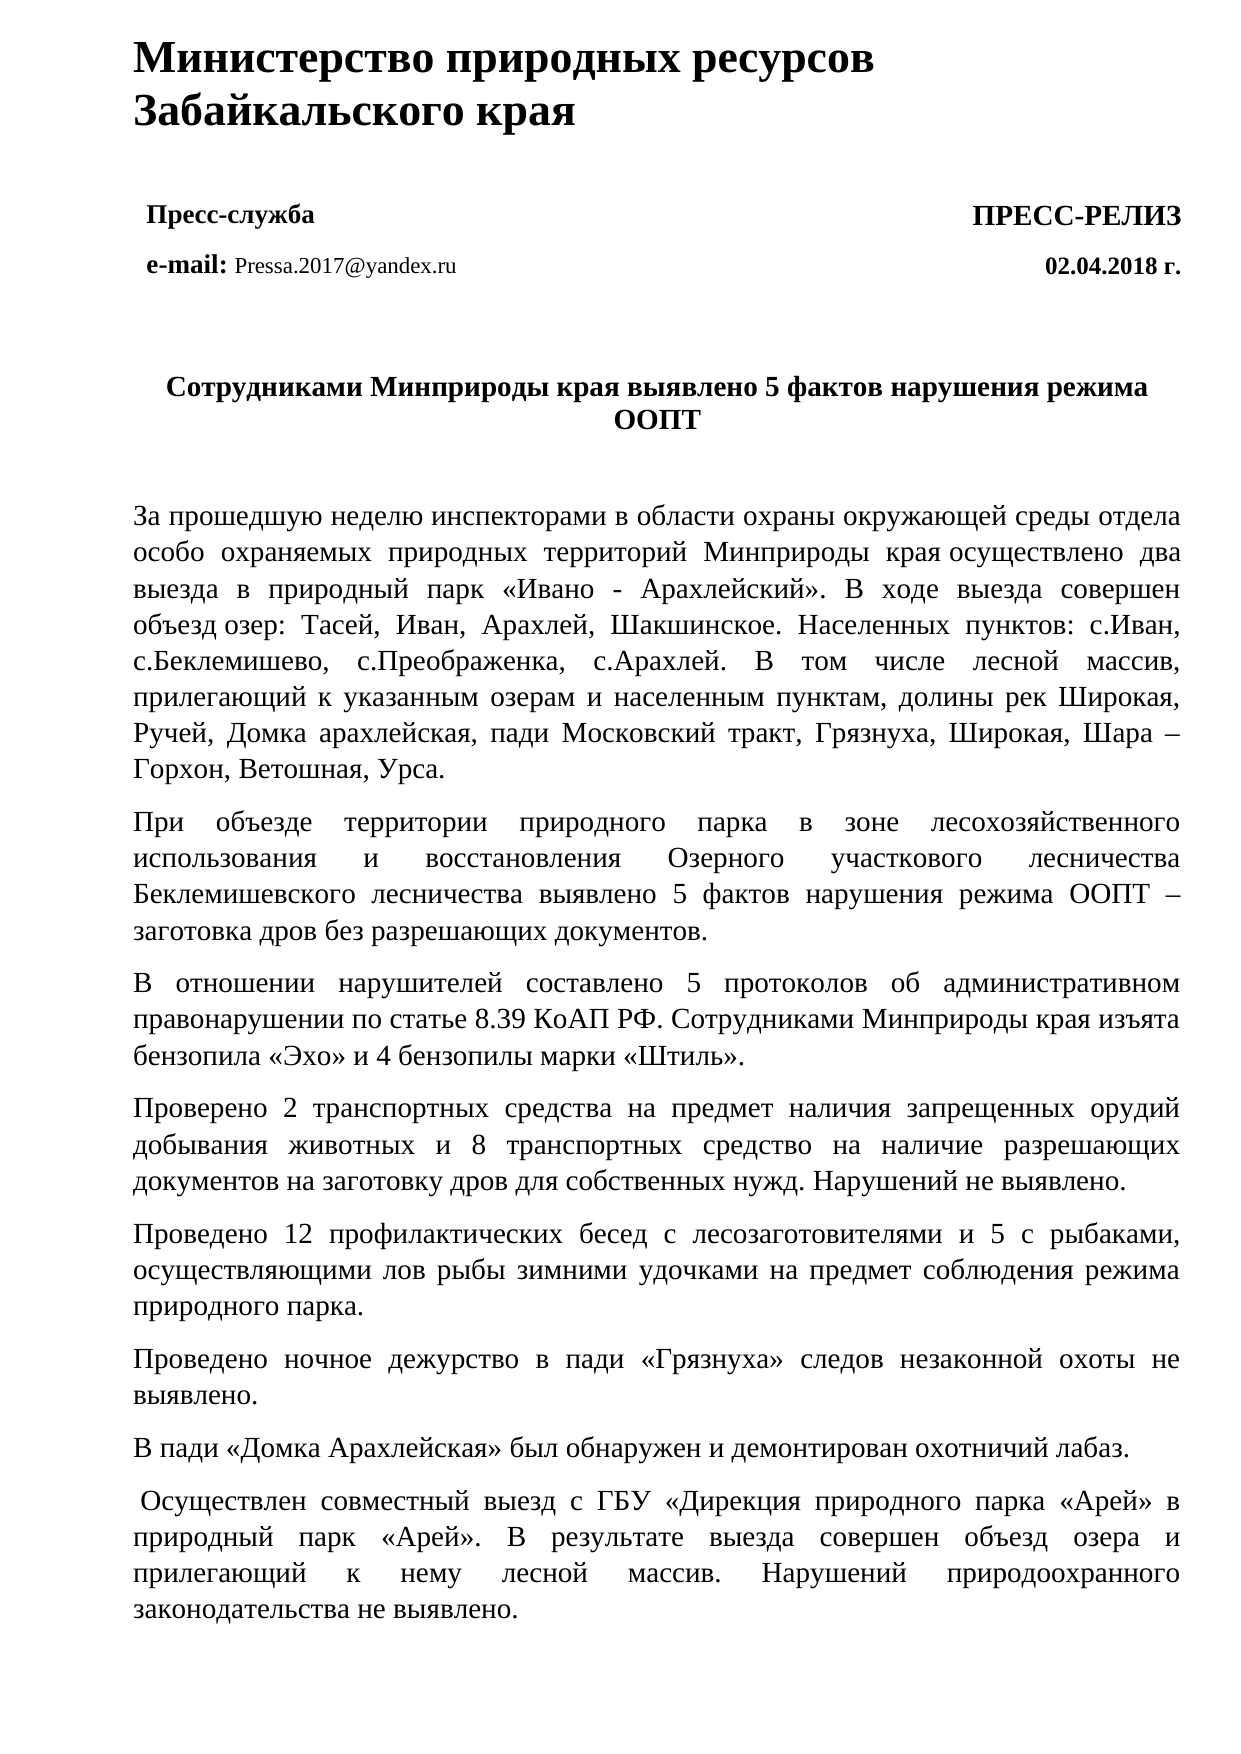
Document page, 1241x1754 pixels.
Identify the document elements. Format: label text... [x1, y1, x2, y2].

text Проведено ночное дежурство в пади «Грязнуха» следов незаконной охоты не выявлено. [133, 1341, 1181, 1411]
text Проверено 2 транспортных средства на предмет наличия запрещенных орудий добывания животных и 8 транспортных средство на наличие разрешающих документов на заготовку дров для собственных нужд. Нарушений не выявлено. [133, 1091, 1181, 1196]
text Сотрудниками Минприроды края выявлено 5 фактов нарушения режима ООПТ [133, 369, 1181, 436]
text В пади «Домка Арахлейская» был обнаружен и демонтирован охотничий лабаз. [133, 1430, 1181, 1463]
text За прошедшую неделю инспекторами в области охраны окружающей среды отдела особо охраняемых природных территорий Минприроды края осуществлено два выезда в природный парк «Ивано - Арахлейский». В ходе выезда совершен объезд озер: Тасей, Иван, Арахлей, Шакшинское. Населенных пунктов: с.Иван, с.Беклемишево, с.Преображенка, с.Арахлей. В том числе лесной массив, прилегающий к указанным озерам и населенным пунктам, долины рек Широкая, Ручей, Домка арахлейская, пади Московский тракт, Грязнуха, Широкая, Шара – Горхон, Ветошная, Урса. [133, 498, 1181, 785]
text В отношении нарушителей составлено 5 протоколов об административном правонарушении по статье 8.39 КоАП РФ. Сотрудниками Минприроды края изъята бензопила «Эхо» и 4 бензопилы марки «Штиль». [133, 966, 1181, 1071]
text Осуществлен совместный выезд с ГБУ «Дирекция природного парка «Арей» в природный парк «Арей». В результате выезда совершен объезд озера и прилегающий к нему лесной массив. Нарушений природоохранного законодательства не выявлено. [133, 1483, 1181, 1624]
text Проведено 12 профилактических бесед с лесозаготовителями и 5 с рыбаками, осуществляющими лов рыбы зимними удочками на предмет соблюдения режима природного парка. [133, 1216, 1181, 1322]
text При объезде территории природного парка в зоне лесохозяйственного использования и восстановления Озерного участкового лесничества Беклемишевского лесничества выявлено 5 фактов нарушения режима ООПТ – заготовка дров без разрешающих документов. [133, 804, 1181, 946]
